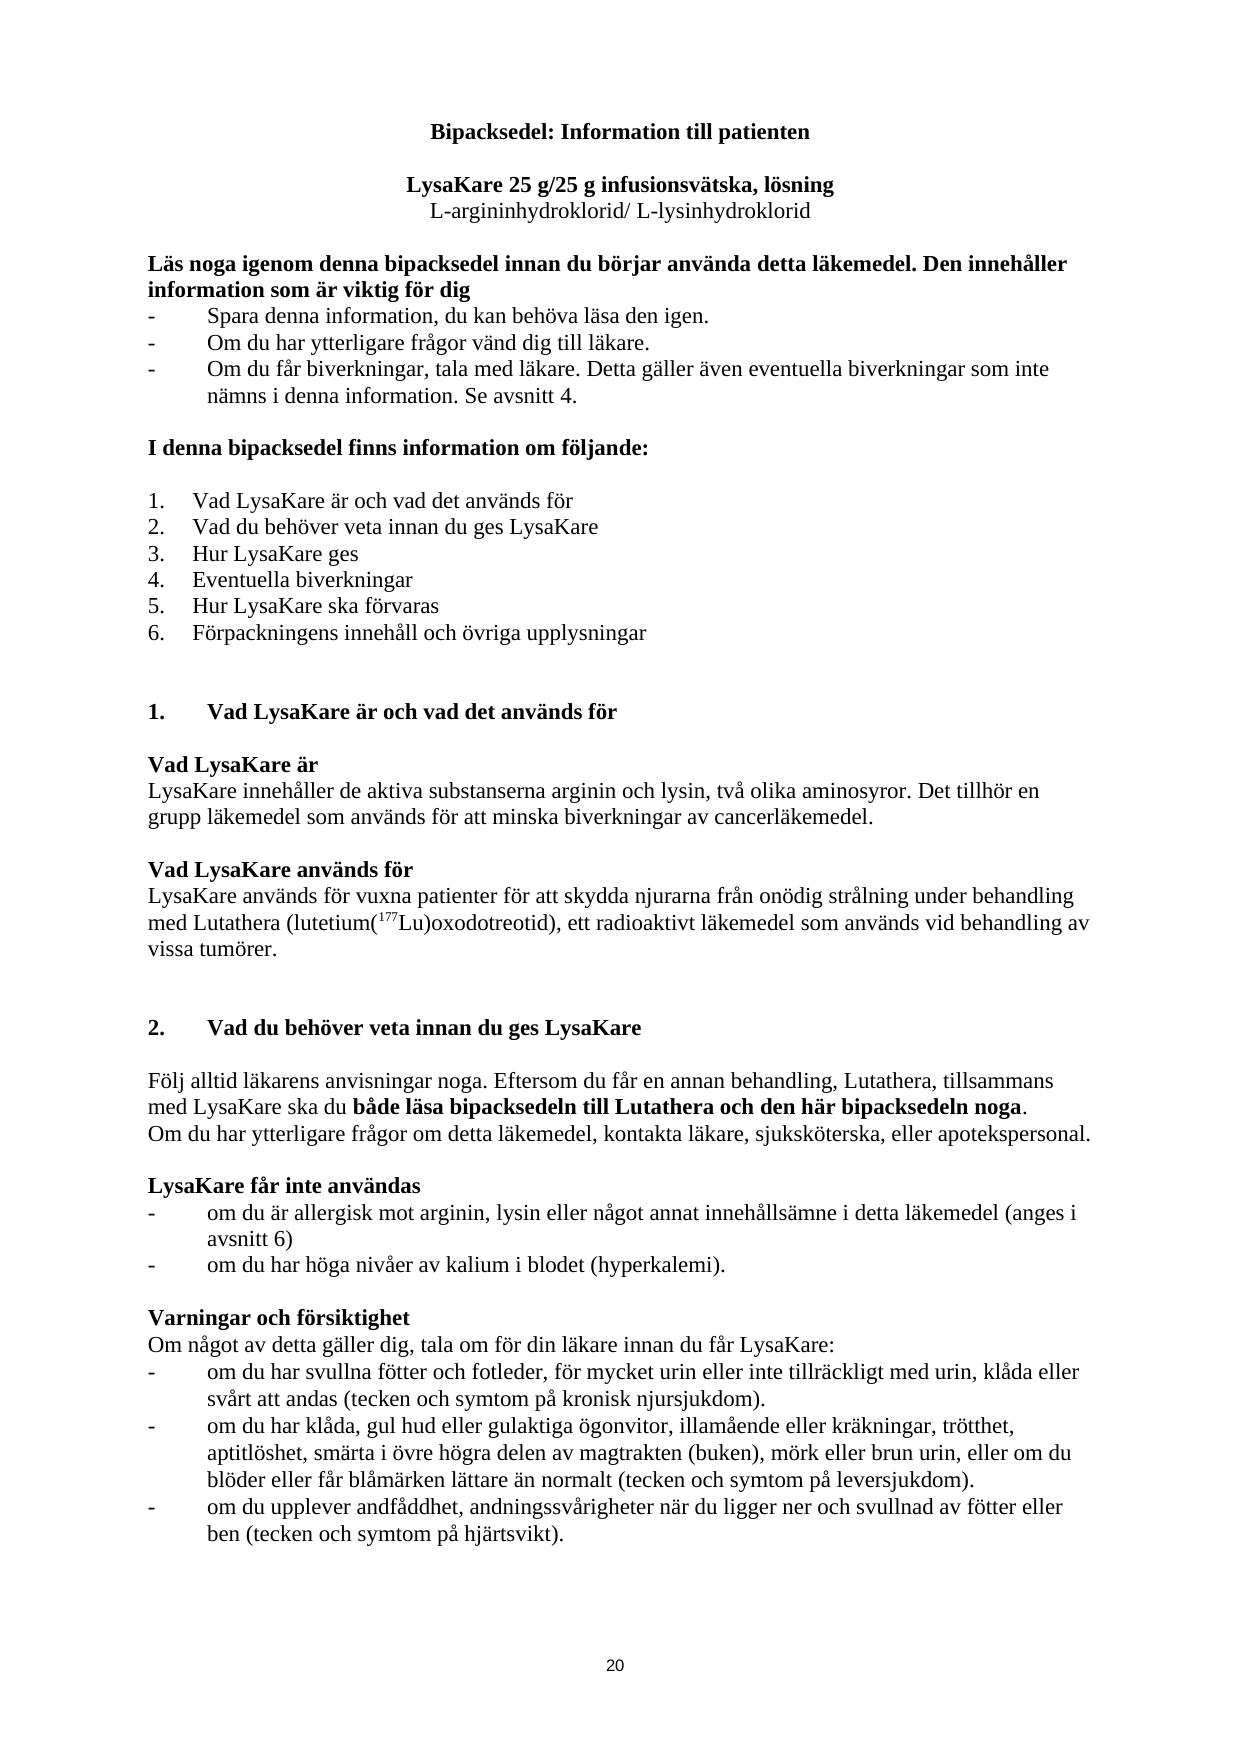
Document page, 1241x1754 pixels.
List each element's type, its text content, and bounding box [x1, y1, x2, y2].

text 2. Vad du behöver veta innan du ges LysaKare [148, 1014, 1093, 1041]
list 2. Vad du behöver veta innan du ges LysaKare [148, 513, 1096, 540]
list I denna bipacksedel finns information om följande: [148, 434, 1093, 461]
text Bipacksedel: Information till patienten [148, 118, 1092, 144]
text Följ alltid läkarens anvisningar noga. Eftersom du får en annan behandling, Lutathera, tillsammans med LysaKare ska du både läsa bipacksedeln till Lutathera och den här bipacksedeln noga. [148, 1067, 1093, 1119]
list Om något av detta gäller dig, tala om för din läkare innan du får LysaKare: [148, 1330, 1092, 1357]
text LysaKare 25 g/25 g infusionsvätska, lösning [148, 171, 1092, 197]
list Om du får biverkningar, tala med läkare. Detta gäller även eventuella biverkningar som inte nämns i denna information. Se avsnitt 4. [148, 355, 1092, 408]
text Om du har ytterligare frågor om detta läkemedel, kontakta läkare, sjuksköterska, eller apotekspersonal. [148, 1119, 1093, 1146]
list om du upplever andfåddhet, andningssvårigheter när du ligger ner och svullnad av fötter eller ben (tecken och symtom på hjärtsvikt). [148, 1493, 1092, 1547]
list LysaKare får inte användas [148, 1172, 1092, 1199]
text LysaKare innehåller de aktiva substanserna arginin och lysin, två olika aminosyror. Det tillhör en grupp läkemedel som används för att minska biverkningar av cancerläkemedel. [148, 777, 1093, 830]
list Varningar och försiktighet [148, 1304, 1092, 1330]
list om du har klåda, gul hud eller gulaktiga ögonvitor, illamående eller kräkningar, trötthet, aptitlöshet, smärta i övre högra delen av magtrakten (buken), mörk eller brun urin, eller om du blöder eller får blåmärken lättare än normalt (tecken och symtom på leversjukdom). [148, 1412, 1092, 1493]
list - om du har höga nivåer av kalium i blodet (hyperkalemi). [148, 1251, 1092, 1278]
text 6. Förpackningens innehåll och övriga upplysningar [148, 619, 1096, 645]
list om du har svullna fötter och fotleder, för mycket urin eller inte tillräckligt med urin, klåda eller svårt att andas (tecken och symtom på kronisk njursjukdom). [148, 1357, 1092, 1412]
list Spara denna information, du kan behöva läsa den igen. [148, 303, 1093, 329]
list 3. Hur LysaKare ges [148, 540, 1096, 566]
list 1. Vad LysaKare är och vad det används för [148, 487, 1096, 513]
text Vad LysaKare är [148, 751, 1092, 777]
text 1. Vad LysaKare är och vad det används för [148, 698, 1092, 724]
text Läs noga igenom denna bipacksedel innan du börjar använda detta läkemedel. Den innehåller information som är viktig för dig [148, 250, 1092, 303]
text 5. Hur LysaKare ska förvaras [148, 592, 1096, 619]
list Om du har ytterligare frågor vänd dig till läkare. [148, 329, 1093, 355]
list L-argininhydroklorid/ L-lysinhydroklorid [148, 197, 1092, 223]
text Vad LysaKare används för [148, 856, 1092, 882]
list 4. Eventuella biverkningar [148, 566, 1096, 592]
list - om du är allergisk mot arginin, lysin eller något annat innehållsämne i detta läkemedel (anges i avsnitt 6) [148, 1199, 1092, 1251]
text LysaKare används för vuxna patienter för att skydda njurarna från onödig strålning under behandling med Lutathera (lutetium(177Lu)oxodotreotid), ett radioaktivt läkemedel som används vid behandling av vissa tumörer. [148, 882, 1093, 961]
